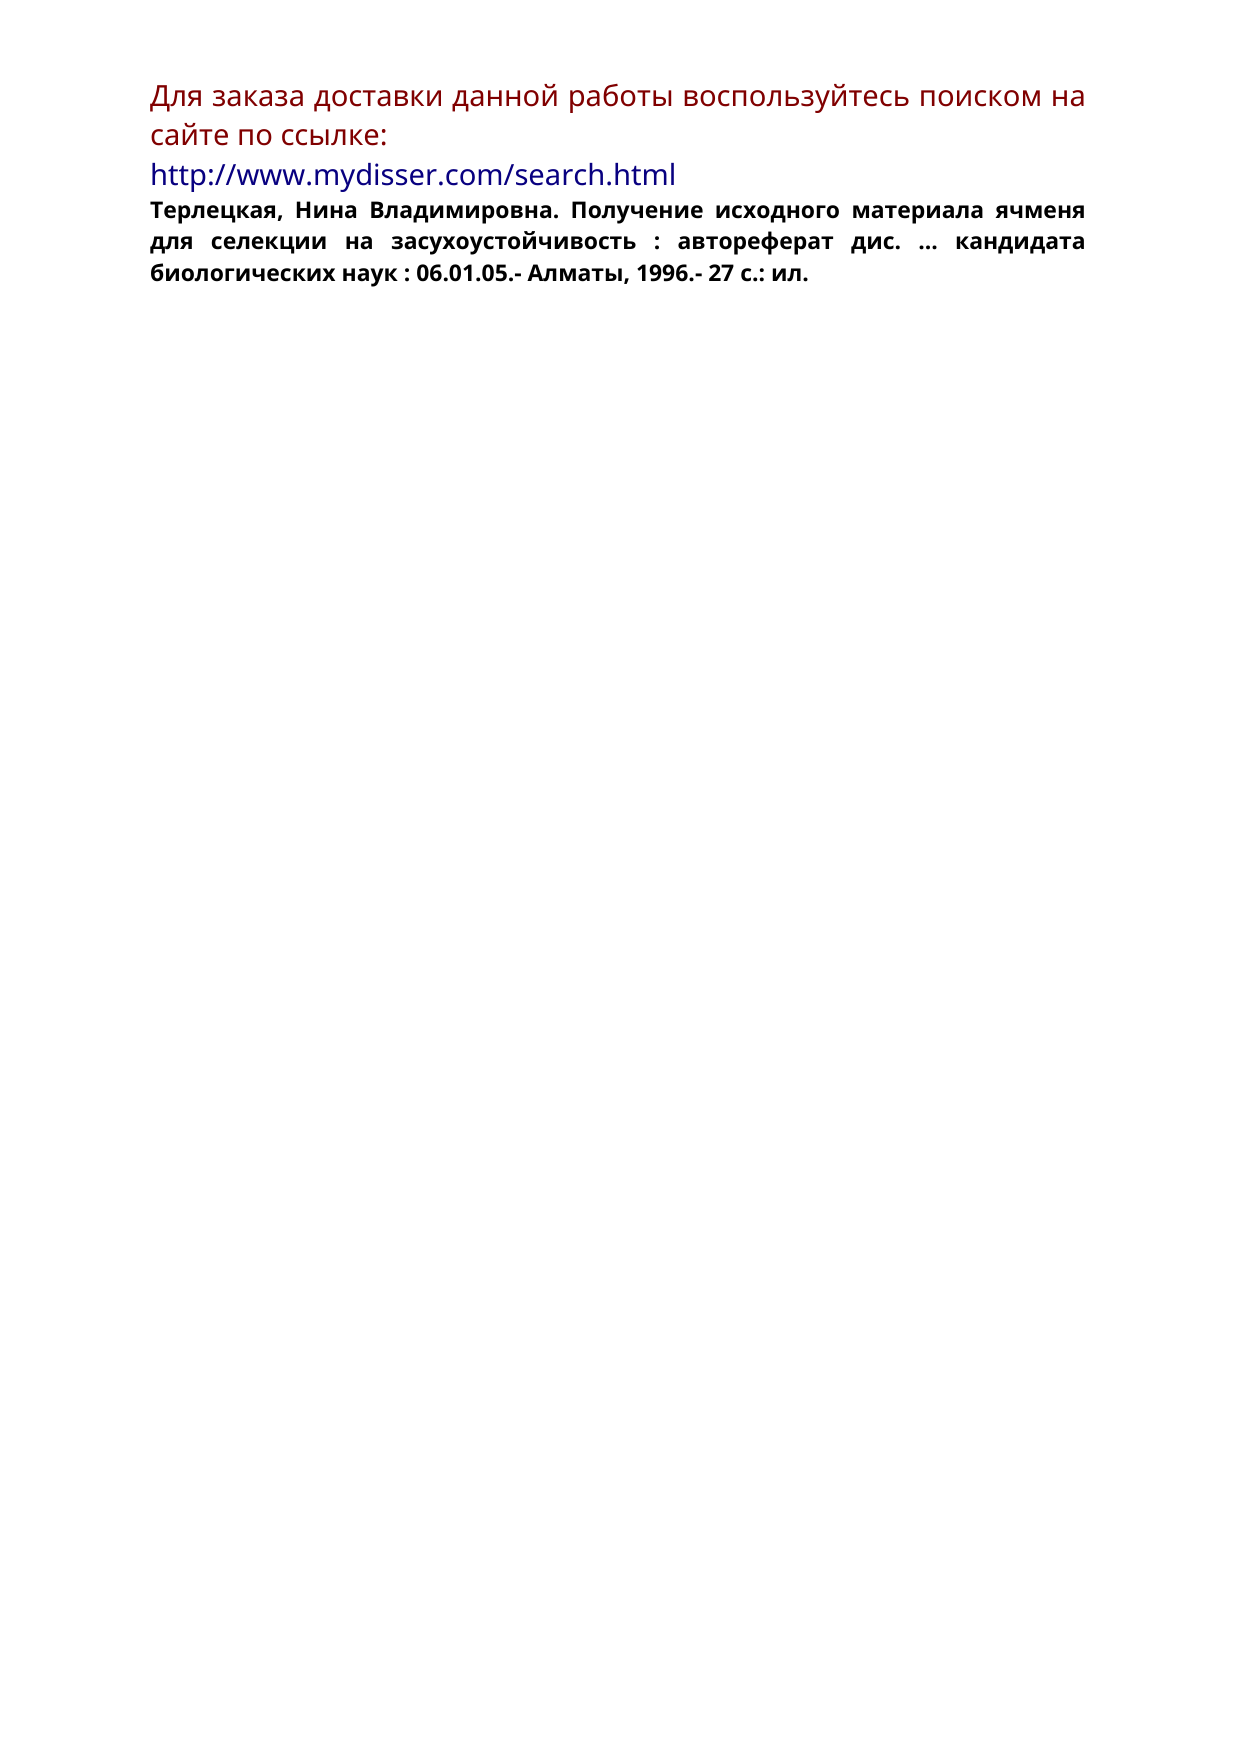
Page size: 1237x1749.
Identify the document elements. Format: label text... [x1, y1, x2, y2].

text Терлецкая, Нина Владимировна. Получение исходного материала ячменя для селекции на засухоустойчивость : автореферат дис. ... кандидата биологических наук : 06.01.05.- Алматы, 1996.- 27 с.: ил. [150, 194, 1086, 288]
